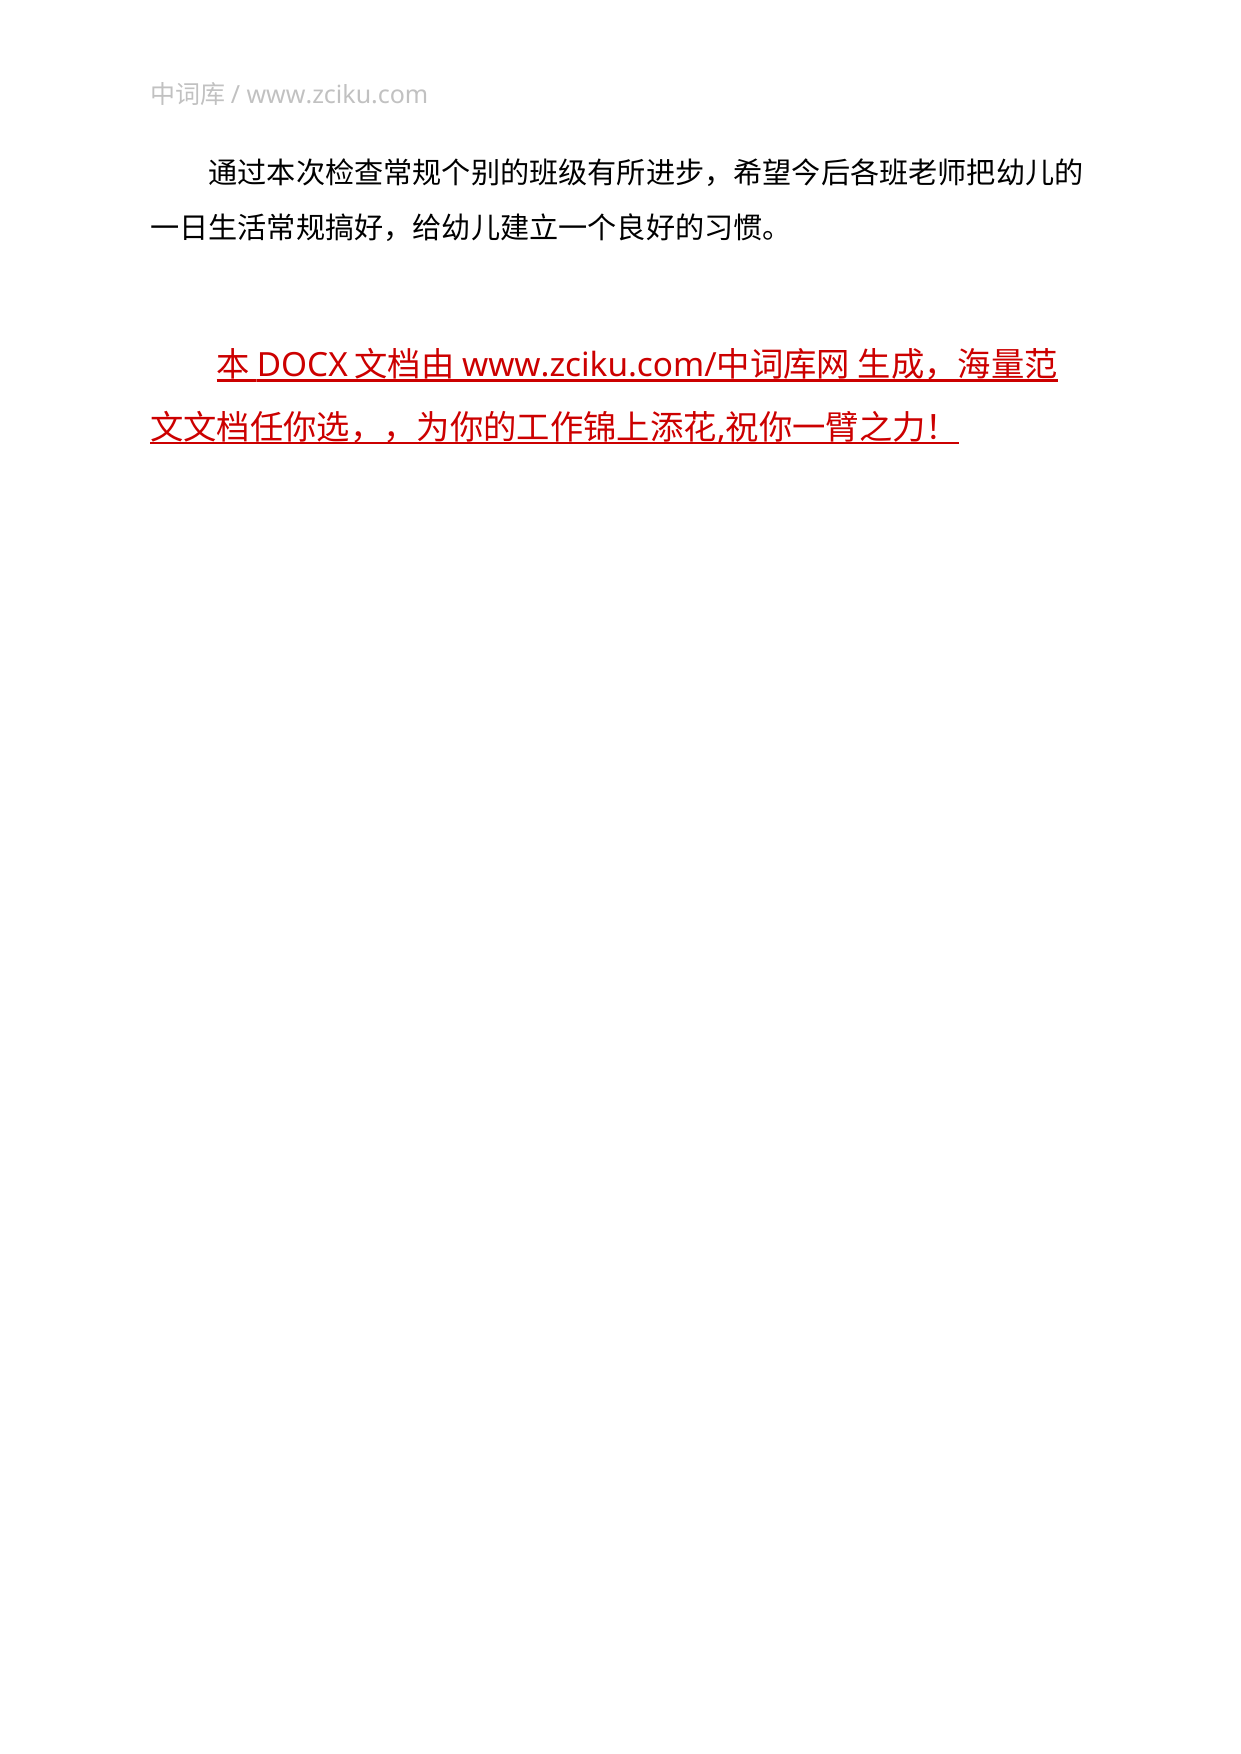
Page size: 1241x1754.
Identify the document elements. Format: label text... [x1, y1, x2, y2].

text 本DOCX文档由 www.zciku.com/中词库网 生成，海量范文文档任你选，，为你的工作锦上添花,祝你一臂之力！ [150, 338, 1090, 449]
text 通过本次检查常规个别的班级有所进步，希望今后各班老师把幼儿的一日生活常规搞好，给幼儿建立一个良好的习惯。 [150, 150, 1090, 247]
